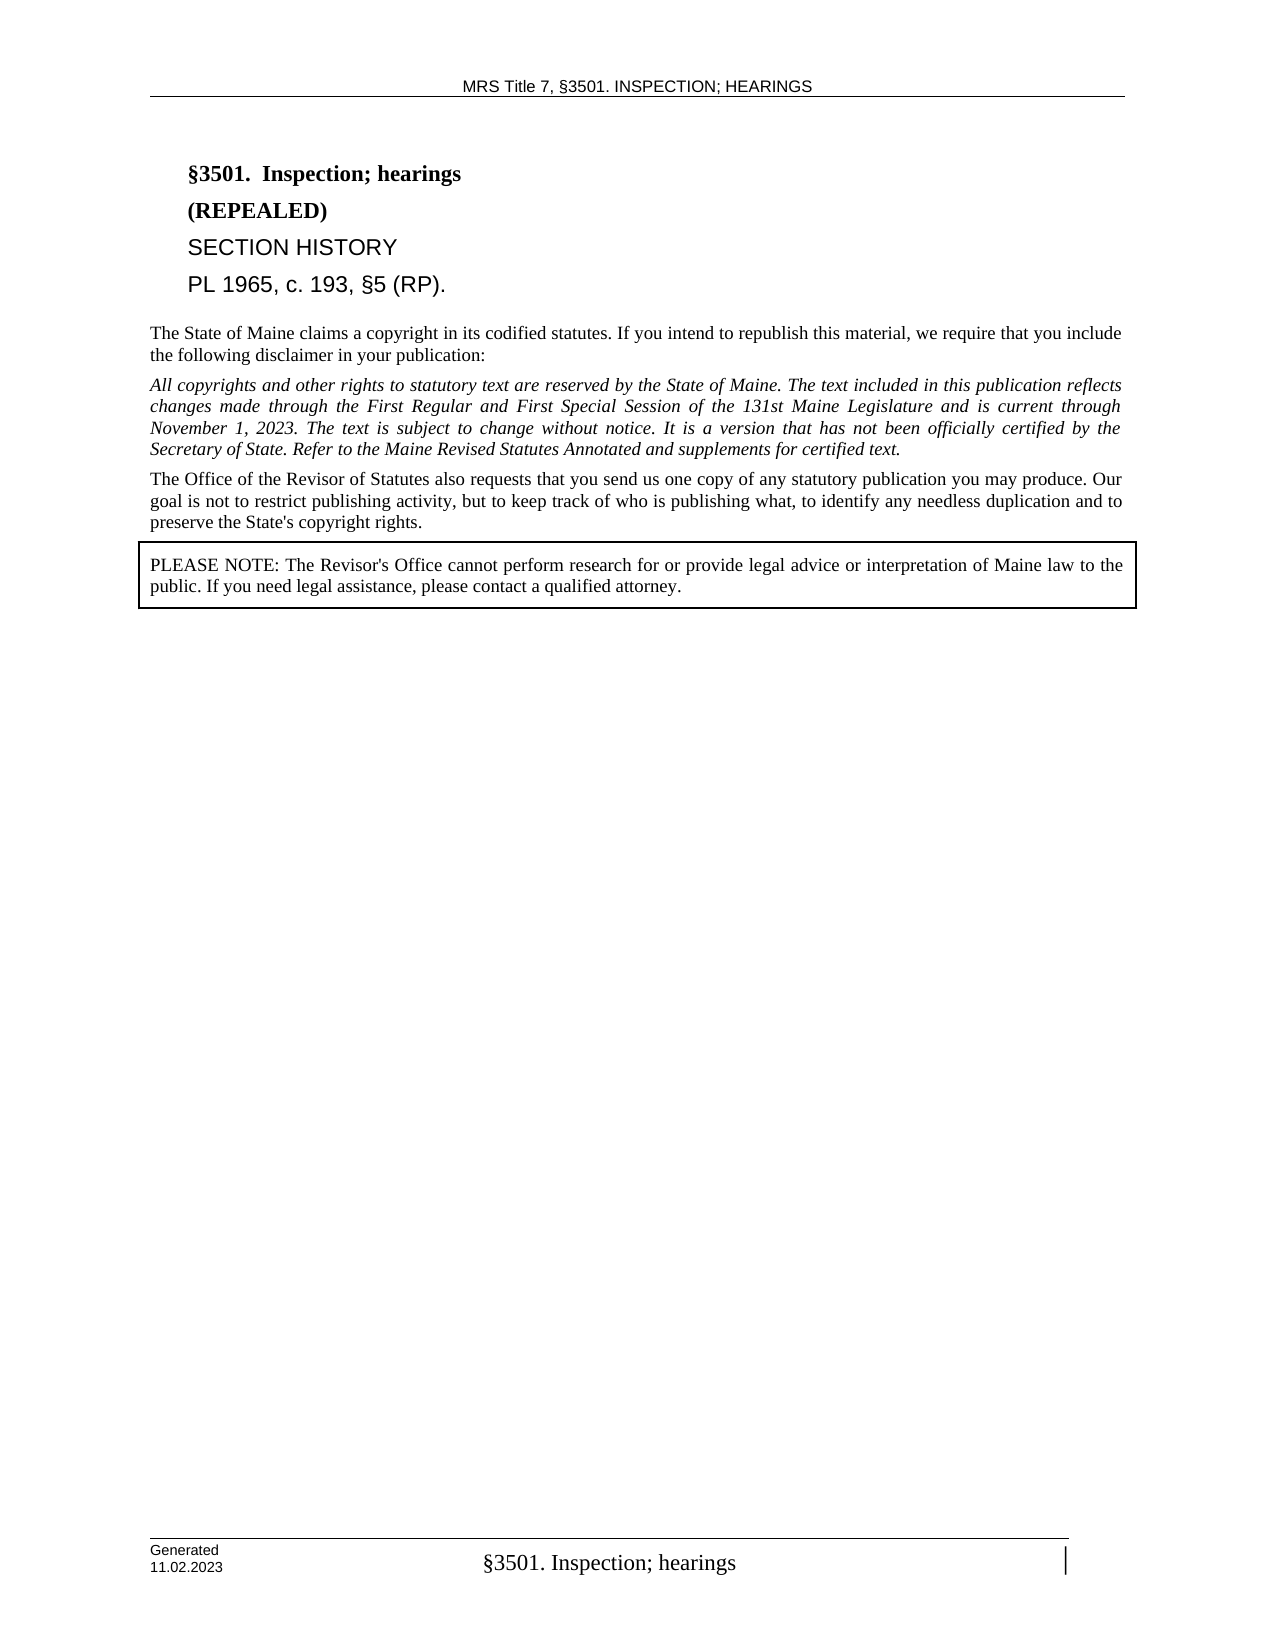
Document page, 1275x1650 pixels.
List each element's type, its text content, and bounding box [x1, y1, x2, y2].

text SECTION HISTORY [187, 234, 1125, 260]
text The Office of the Revisor of Statutes also requests that you send us one copy of any statutory publication you may produce. Our goal is not to restrict publishing activity, but to keep track of who is publishing what, to identify any needless duplication and to preserve the State's copyright rights. [150, 468, 1125, 533]
text The State of Maine claims a copyright in its codified statutes. If you intend to republish this material, we require that you include the following disclaimer in your publication: [150, 322, 1125, 365]
text PLEASE NOTE: The Revisor's Office cannot perform research for or provide legal advice or interpretation of Maine law to the public. If you need legal assistance, please contact a qualified attorney. [140, 543, 1135, 607]
text All copyrights and other rights to statutory text are reserved by the State of Maine. The text included in this publication reflects changes made through the First Regular and First Special Session of the 131st Maine Legislature and is current through November 1, 2023 . The text is subject to change without notice. It is a version that has not been officially certified by the Secretary of State. Refer to the Maine Revised Statutes Annotated and supplements for certified text. [150, 373, 1125, 460]
text (REPEALED) [187, 197, 1125, 223]
text §3501. Inspection; hearings [187, 160, 1125, 187]
text PL 1965, c. 193, §5 (RP). [187, 271, 1125, 297]
